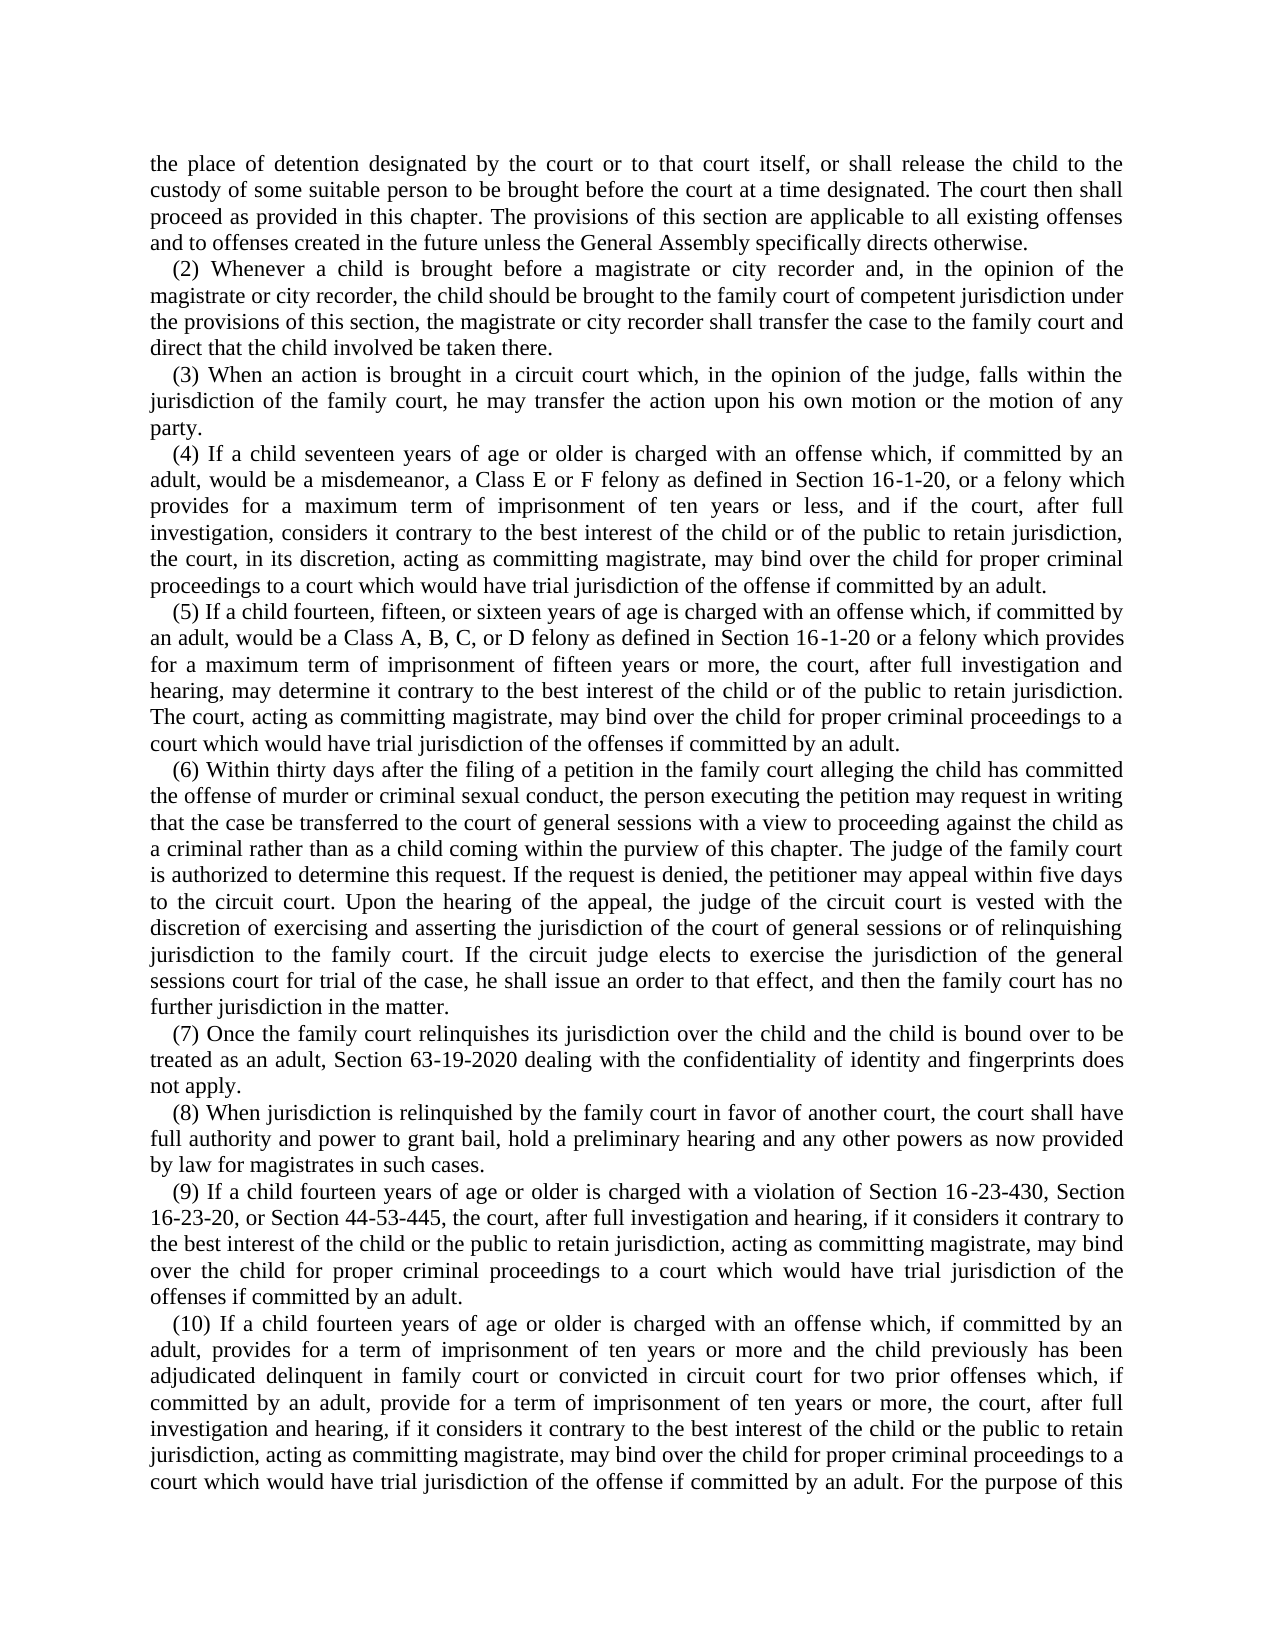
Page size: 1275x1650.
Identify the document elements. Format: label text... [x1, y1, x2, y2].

text (9) If a child fourteen years of age or older is charged with a violation of Section 16-23-430, Section 16-23-20, or Section 44-53-445, the court, after full investigation and hearing, if it considers it contrary to the best interest of the child or the public to retain jurisdiction, acting as committing magistrate, may bind over the child for proper criminal proceedings to a court which would have trial jurisdiction of the offenses if committed by an adult. [150, 1178, 1125, 1309]
text (7) Once the family court relinquishes its jurisdiction over the child and the child is bound over to be treated as an adult, Section 63-19-2020 dealing with the confidentiality of identity and fingerprints does not apply. [150, 1020, 1125, 1099]
text (4) If a child seventeen years of age or older is charged with an offense which, if committed by an adult, would be a misdemeanor, a Class E or F felony as defined in Section 16-1-20, or a felony which provides for a maximum term of imprisonment of ten years or less, and if the court, after full investigation, considers it contrary to the best interest of the child or of the public to retain jurisdiction, the court, in its discretion, acting as committing magistrate, may bind over the child for proper criminal proceedings to a court which would have trial jurisdiction of the offense if committed by an adult. [150, 440, 1125, 598]
text (3) When an action is brought in a circuit court which, in the opinion of the judge, falls within the jurisdiction of the family court, he may transfer the action upon his own motion or the motion of any party. [150, 361, 1125, 440]
text (6) Within thirty days after the filing of a petition in the family court alleging the child has committed the offense of murder or criminal sexual conduct, the person executing the petition may request in writing that the case be transferred to the court of general sessions with a view to proceeding against the child as a criminal rather than as a child coming within the purview of this chapter. The judge of the family court is authorized to determine this request. If the request is denied, the petitioner may appeal within five days to the circuit court. Upon the hearing of the appeal, the judge of the circuit court is vested with the discretion of exercising and asserting the jurisdiction of the court of general sessions or of relinquishing jurisdiction to the family court. If the circuit judge elects to exercise the jurisdiction of the general sessions court for trial of the case, he shall issue an order to that effect, and then the family court has no further jurisdiction in the matter. [150, 756, 1125, 1020]
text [150, 1309, 1125, 1494]
text (8) When jurisdiction is relinquished by the family court in favor of another court, the court shall have full authority and power to grant bail, hold a preliminary hearing and any other powers as now provided by law for magistrates in such cases. [150, 1099, 1125, 1178]
text (5) If a child fourteen, fifteen, or sixteen years of age is charged with an offense which, if committed by an adult, would be a Class A, B, C, or D felony as defined in Section 16-1-20 or a felony which provides for a maximum term of imprisonment of fifteen years or more, the court, after full investigation and hearing, may determine it contrary to the best interest of the child or of the public to retain jurisdiction. The court, acting as committing magistrate, may bind over the child for proper criminal proceedings to a court which would have trial jurisdiction of the offenses if committed by an adult. [150, 598, 1125, 756]
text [150, 150, 1125, 255]
text (2) Whenever a child is brought before a magistrate or city recorder and, in the opinion of the magistrate or city recorder, the child should be brought to the family court of competent jurisdiction under the provisions of this section, the magistrate or city recorder shall transfer the case to the family court and direct that the child involved be taken there. [150, 255, 1125, 361]
